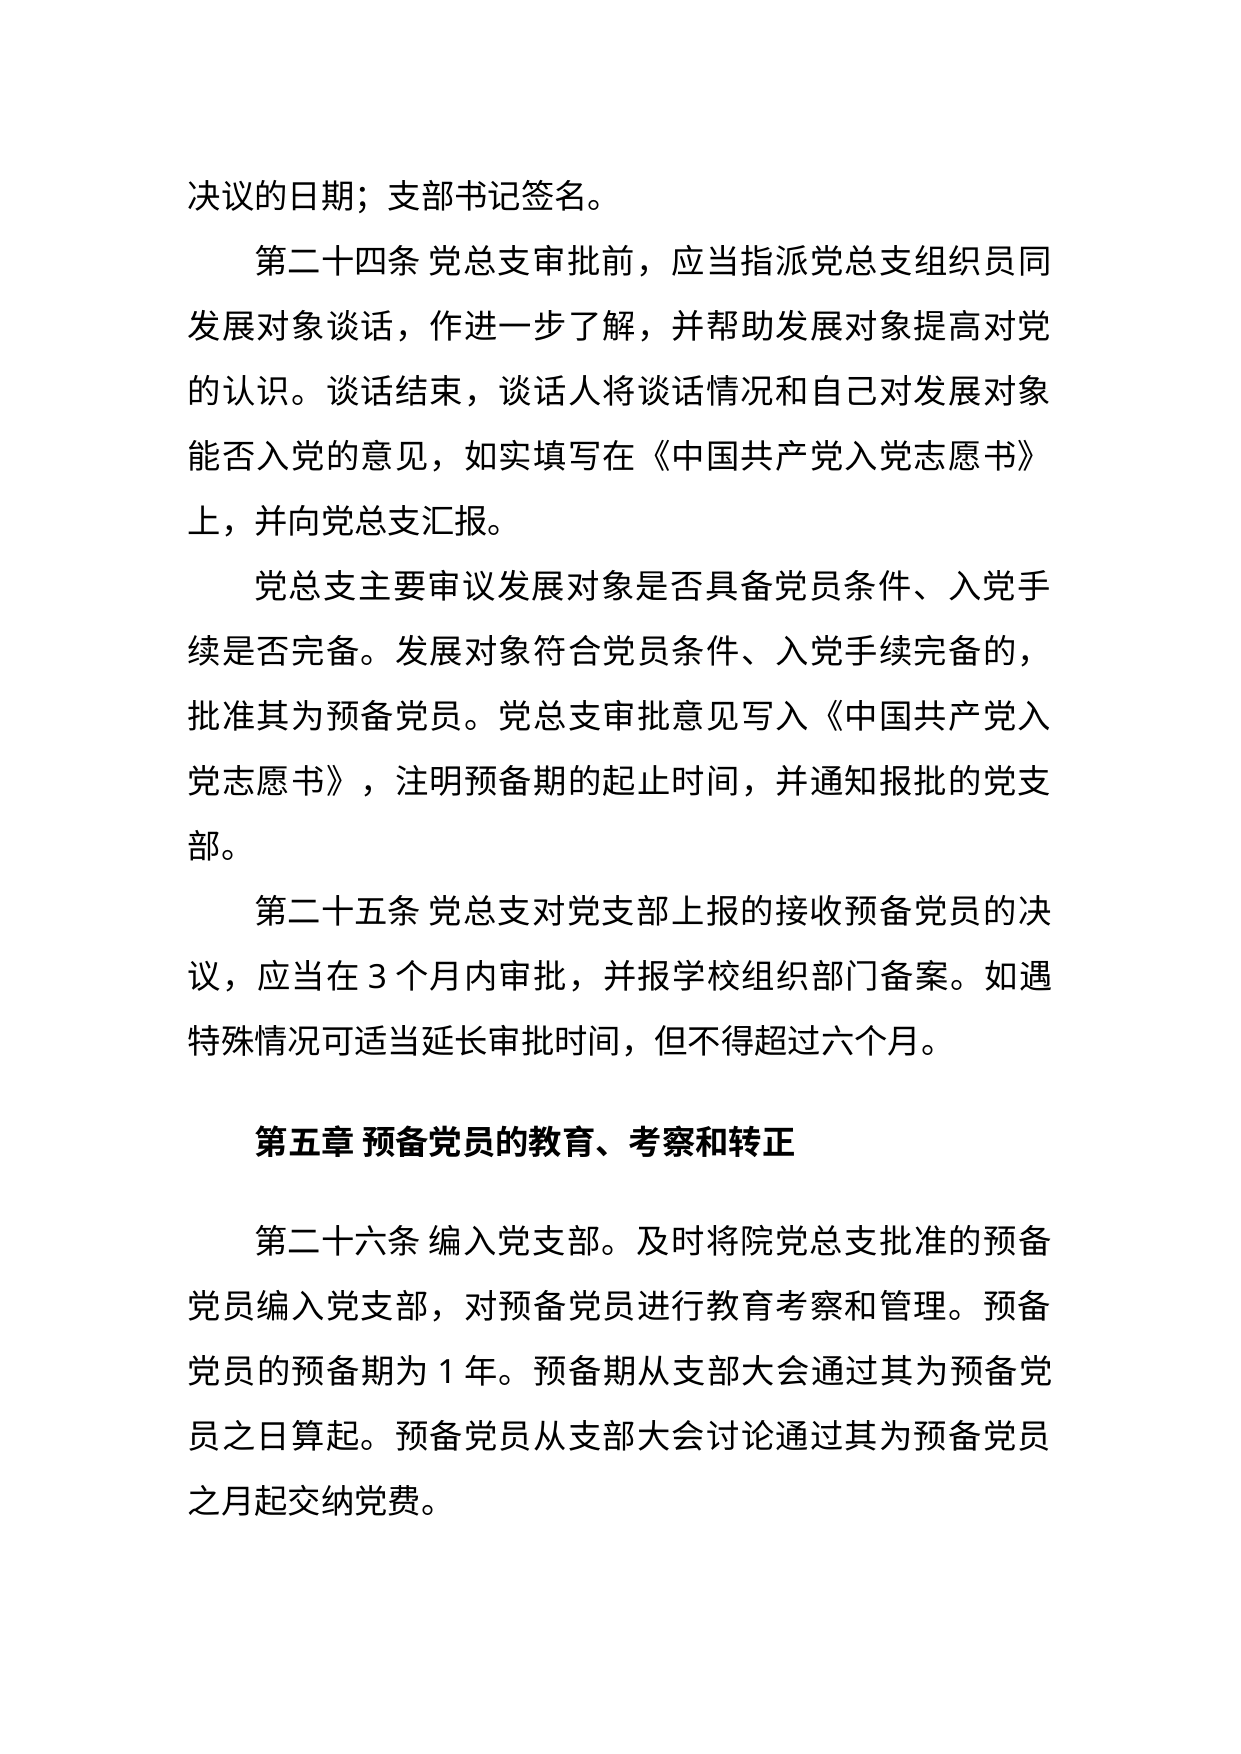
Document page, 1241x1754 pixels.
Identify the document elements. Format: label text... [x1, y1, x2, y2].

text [187, 162, 1053, 227]
subtitle 第五章 预备党员的教育、考察和转正 [187, 1107, 1053, 1172]
list 编入党支部。及时将院党总支批准的预备党员编入党支部，对预备党员进行教育考察和管理。预备党员的预备期为1年。预备期从支部大会通过其为预备党员之日算起。预备党员从支部大会讨论通过其为预备党员之月起交纳党费。 [187, 1207, 1053, 1532]
list 党总支审批前，应当指派党总支组织员同发展对象谈话，作进一步了解，并帮助发展对象提高对党的认识。谈话结束，谈话人将谈话情况和自己对发展对象能否入党的意见，如实填写在《中国共产党入党志愿书》上，并向党总支汇报。 [187, 227, 1053, 552]
list 党总支对党支部上报的接收预备党员的决议，应当在3个月内审批，并报学校组织部门备案。如遇特殊情况可适当延长审批时间，但不得超过六个月。 [187, 877, 1053, 1072]
text 党总支主要审议发展对象是否具备党员条件、入党手续是否完备。发展对象符合党员条件、入党手续完备的，批准其为预备党员。党总支审批意见写入《中国共产党入党志愿书》，注明预备期的起止时间，并通知报批的党支部。 [187, 552, 1053, 877]
